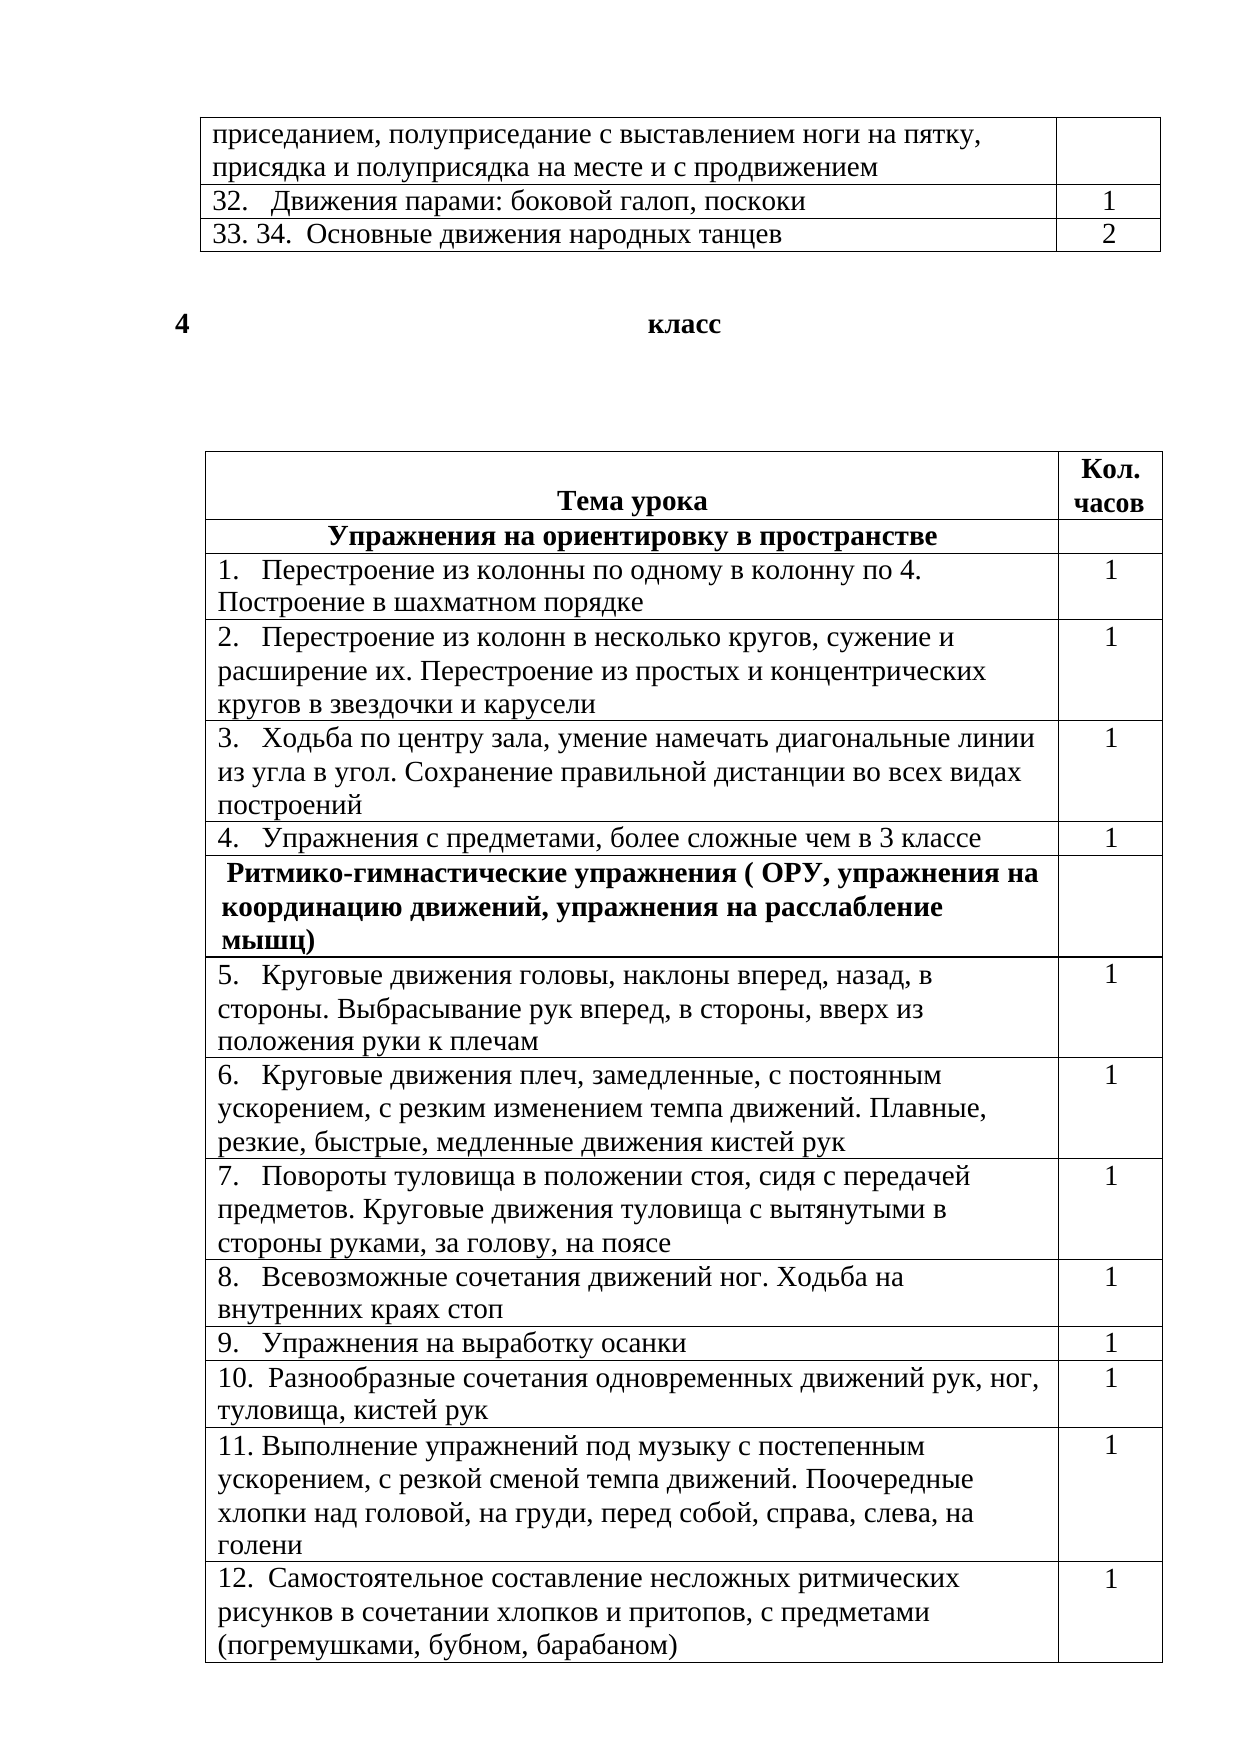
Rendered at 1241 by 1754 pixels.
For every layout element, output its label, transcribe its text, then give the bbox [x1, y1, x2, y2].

table_cell 1 [1059, 620, 1162, 720]
table_cell 1 [1059, 1428, 1162, 1561]
table_cell 2. Перестроение из колонн в несколько кругов, сужение и расширение их. Перестроение из простых и концентрических кругов в звездочки и карусели [206, 620, 1058, 720]
table_header Тема урока [206, 452, 1058, 519]
table_cell 1. Перестроение из колонны по одному в колонну по 4. Построение в шахматном порядке [206, 554, 1058, 619]
table_cell 5. Круговые движения головы, наклоны вперед, назад, в стороны. Выбрасывание рук вперед, в стороны, вверх из положения руки к плечам [206, 958, 1058, 1057]
table_cell 1 [1059, 721, 1162, 821]
table_header Кол. часов [1059, 452, 1162, 519]
table_cell 1 [1059, 1058, 1162, 1158]
table_header [1057, 118, 1160, 183]
table_cell 10. Разнообразные сочетания одновременных движений рук, ног, туловища, кистей рук [206, 1361, 1058, 1427]
subtitle класс [175, 306, 1172, 339]
table_cell [1059, 856, 1162, 956]
table_cell 1 [1059, 1260, 1162, 1326]
table_cell 32. Движения парами: боковой галоп, поскоки [201, 185, 1056, 217]
table_cell 33. 34. Основные движения народных танцев [201, 219, 1056, 251]
table_cell 4. Упражнения с предметами, более сложные чем в 3 классе [206, 822, 1058, 855]
table_cell Упражнения на ориентировку в пространстве [206, 520, 1058, 552]
table_cell 1 [1059, 554, 1162, 619]
table_cell 7. Повороты туловища в положении стоя, сидя с передачей предметов. Круговые движения туловища с вытянутыми в стороны руками, за голову, на поясе [206, 1159, 1058, 1259]
table_cell 1 [1057, 185, 1160, 217]
table_cell 3. Ходьба по центру зала, умение намечать диагональные линии из угла в угол. Сохранение правильной дистанции во всех видах построений [206, 721, 1058, 821]
table_cell 1 [1059, 1159, 1162, 1259]
table_cell Ритмико-гимнастические упражнения ( ОРУ, упражнения на координацию движений, упражнения на расслабление мышц) [206, 856, 1058, 956]
table_cell 2 [1057, 219, 1160, 251]
table_cell 12. Самостоятельное составление несложных ритмических рисунков в сочетании хлопков и притопов, с предметами (погремушками, бубном, барабаном) [206, 1562, 1058, 1662]
table_cell [1059, 520, 1162, 552]
table_cell 1 [1059, 1361, 1162, 1427]
table_cell 8. Всевозможные сочетания движений ног. Ходьба на внутренних краях стоп [206, 1260, 1058, 1326]
table_cell 6. Круговые движения плеч, замедленные, с постоянным ускорением, с резким изменением темпа движений. Плавные, резкие, быстрые, медленные движения кистей рук [206, 1058, 1058, 1158]
table_cell 9. Упражнения на выработку осанки [206, 1327, 1058, 1360]
table_cell 1 [1059, 1562, 1162, 1662]
table_cell 1 [1059, 822, 1162, 855]
table_header приседанием, полуприседание с выставлением ноги на пятку, присядка и полуприсядка на месте и с продвижением [201, 118, 1056, 183]
table_cell 1 [1059, 1327, 1162, 1360]
table_cell 1 [1059, 958, 1162, 1057]
table_cell 11. Выполнение упражнений под музыку с постепенным ускорением, с резкой сменой темпа движений. Поочередные хлопки над головой, на груди, перед собой, справа, слева, на голени [206, 1428, 1058, 1561]
